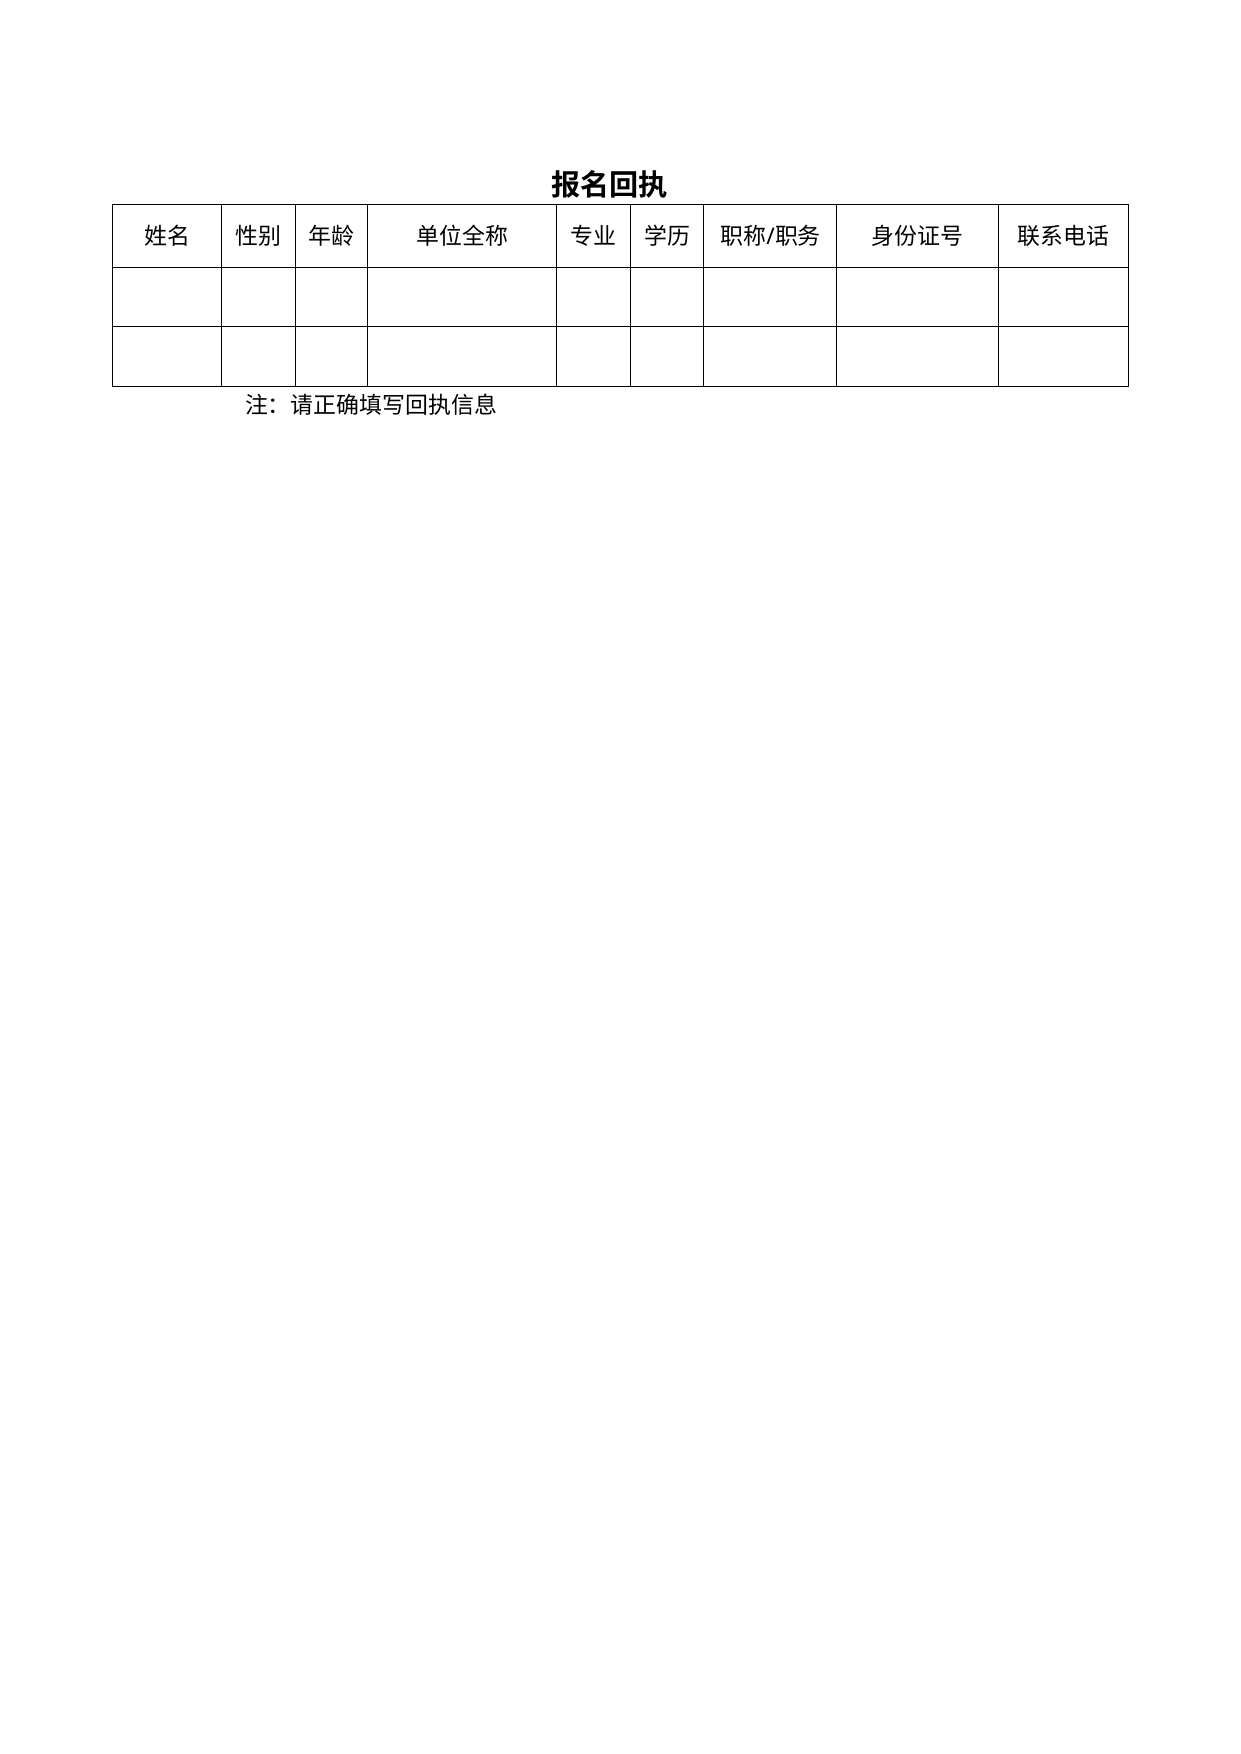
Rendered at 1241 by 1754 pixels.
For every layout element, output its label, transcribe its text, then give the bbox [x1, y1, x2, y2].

table_cell [704, 327, 836, 386]
table_cell [999, 268, 1128, 326]
table_cell [296, 327, 367, 386]
table_header 性别 [222, 205, 295, 267]
table_cell [557, 327, 630, 386]
table_cell [837, 327, 998, 386]
text 注：请正确填写回执信息 [187, 387, 1031, 420]
table_cell [222, 327, 295, 386]
table_header 姓名 [113, 205, 221, 267]
table_cell [222, 268, 295, 326]
table_cell [296, 268, 367, 326]
table_cell [999, 327, 1128, 386]
table_header 联系电话 [999, 205, 1128, 267]
table_cell [113, 327, 221, 386]
text 报名回执 [187, 162, 1031, 204]
table_header 单位全称 [368, 205, 556, 267]
table_cell [837, 268, 998, 326]
table_header 身份证号 [837, 205, 998, 267]
table_cell [368, 327, 556, 386]
table_cell [704, 268, 836, 326]
table_header 年龄 [296, 205, 367, 267]
table_cell [113, 268, 221, 326]
table_header 专业 [557, 205, 630, 267]
table_cell [368, 268, 556, 326]
table_cell [631, 268, 703, 326]
table_header 职称/职务 [704, 205, 836, 267]
table_header 学历 [631, 205, 703, 267]
table_cell [557, 268, 630, 326]
table_cell [631, 327, 703, 386]
